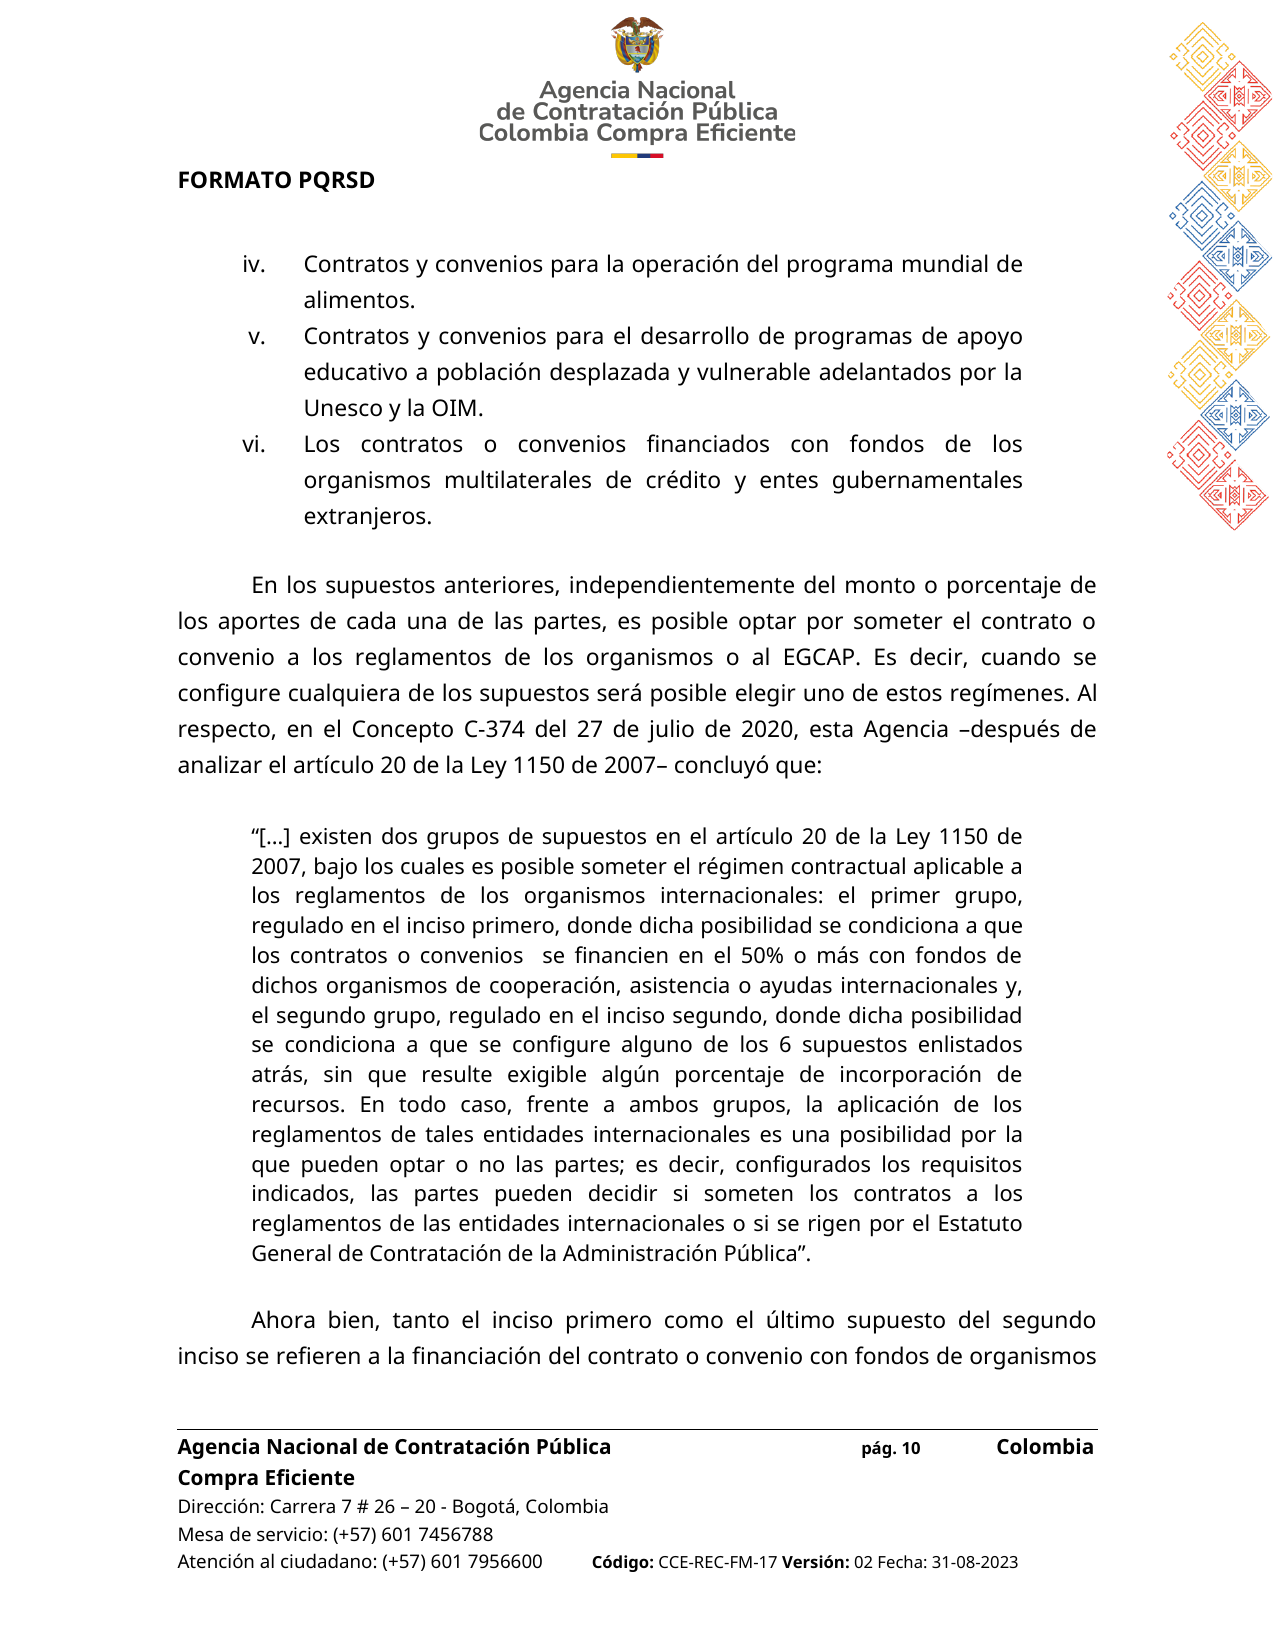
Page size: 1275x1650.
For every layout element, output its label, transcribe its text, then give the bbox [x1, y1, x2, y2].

picture [1165, 22, 1272, 528]
list Contratos y convenios para la operación del programa mundial de alimentos. [266, 248, 1024, 315]
text “[…] existen dos grupos de supuestos en el artículo 20 de la Ley 1150 de 2007, bajo los cuales es posible someter el régimen contractual aplicable a los reglamentos de los organismos internacionales: el primer grupo, regulado en el inciso primero, donde dicha posibilidad se condiciona a que los contratos o convenios se financien en el 50% o más con fondos de dichos organismos de cooperación, asistencia o ayudas internacionales y, el segundo grupo, regulado en el inciso segundo, donde dicha posibilidad se condiciona a que se configure alguno de los 6 supuestos enlistados atrás, sin que resulte exigible algún porcentaje de incorporación de recursos. En todo caso, frente a ambos grupos, la aplicación de los reglamentos de tales entidades internacionales es una posibilidad por la que pueden optar o no las partes; es decir, configurados los requisitos indicados, las partes pueden decidir si someten los contratos a los reglamentos de las entidades internacionales o si se rigen por el Estatuto General de Contratación de la Administración Pública”. [251, 821, 1024, 1268]
picture [479, 17, 796, 158]
list Contratos y convenios para el desarrollo de programas de apoyo educativo a población desplazada y vulnerable adelantados por la Unesco y la OIM. [266, 320, 1024, 423]
list Los contratos o convenios financiados con fondos de los organismos multilaterales de crédito y entes gubernamentales extranjeros. [266, 428, 1024, 531]
text En los supuestos anteriores, independientemente del monto o porcentaje de los aportes de cada una de las partes, es posible optar por someter el contrato o convenio a los reglamentos de los organismos o al EGCAP. Es decir, cuando se configure cualquiera de los supuestos será posible elegir uno de estos regímenes. Al respecto, en el Concepto C-374 del 27 de julio de 2020, esta Agencia –después de analizar el artículo 20 de la Ley 1150 de 2007– concluyó que: [177, 569, 1098, 780]
